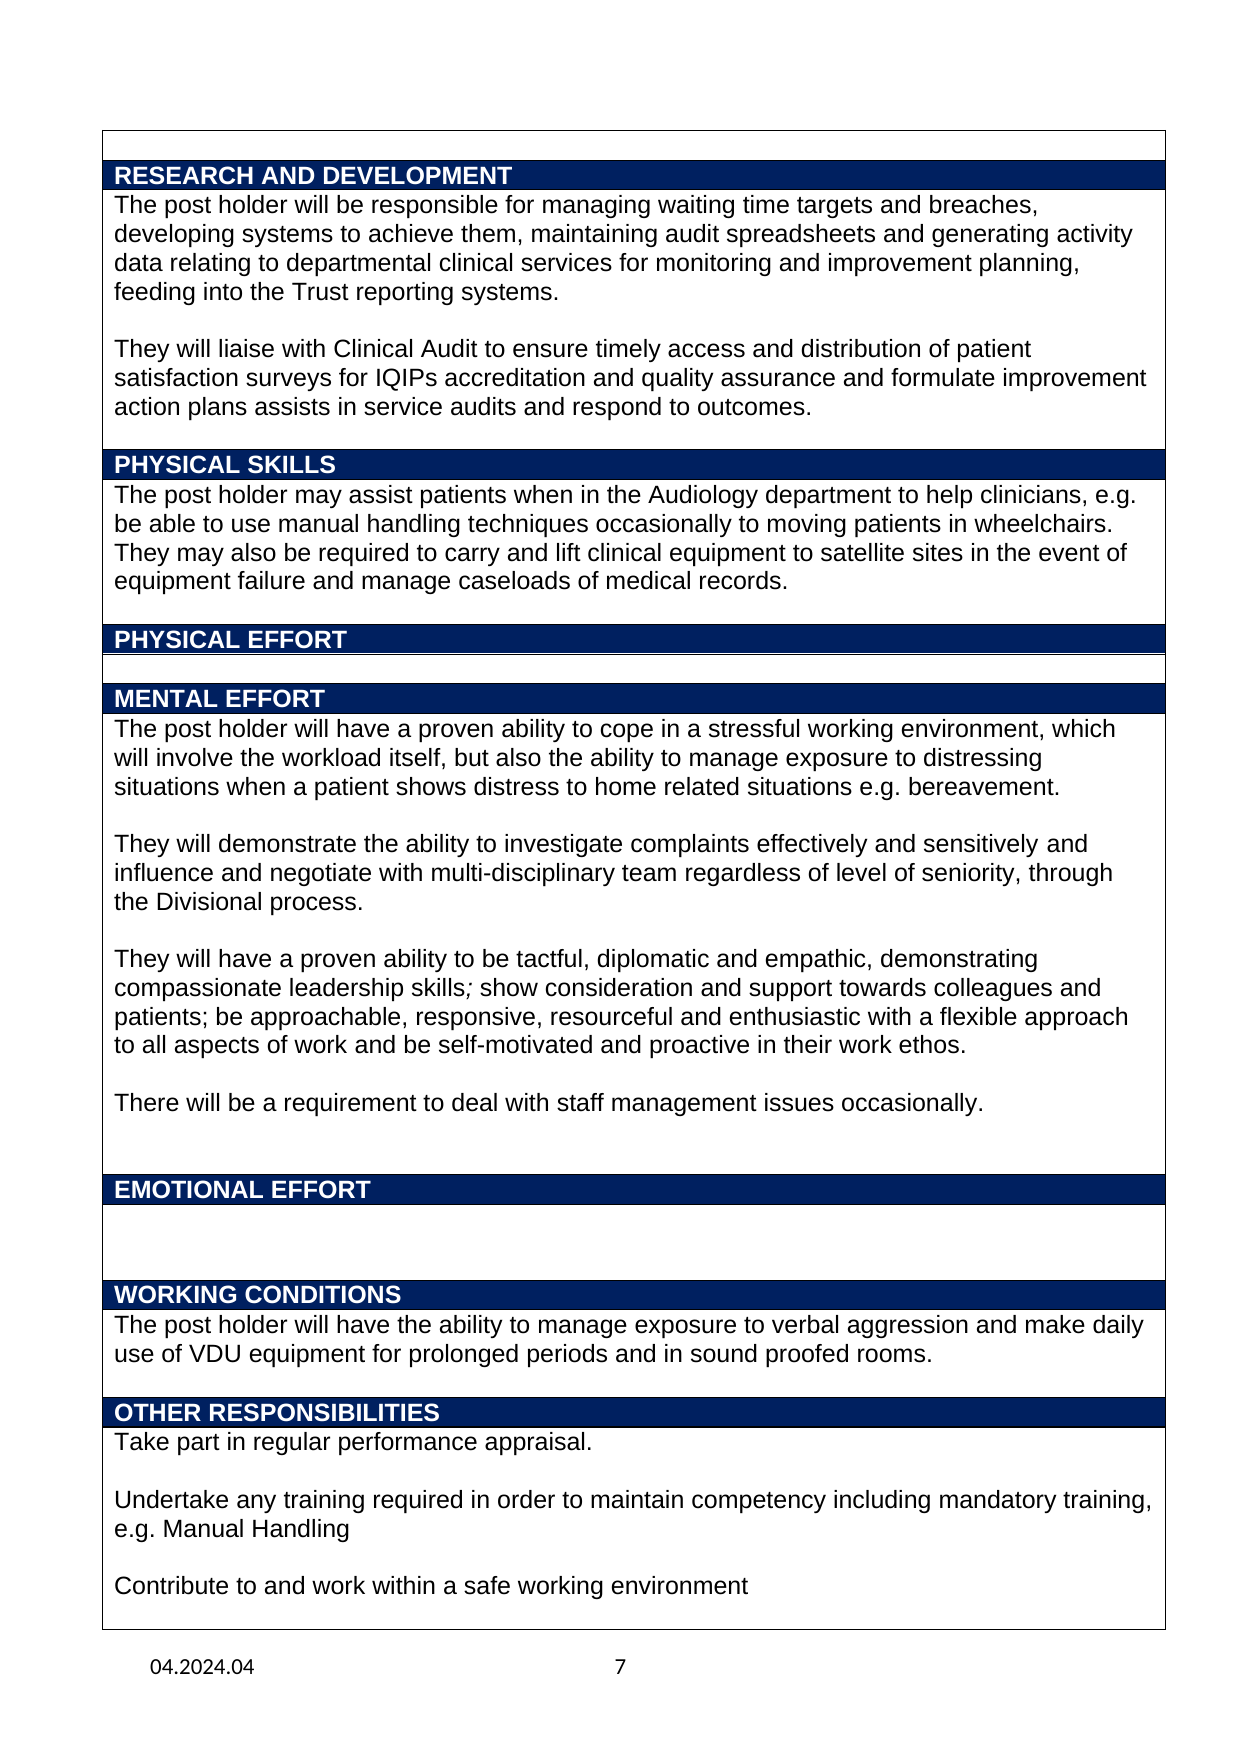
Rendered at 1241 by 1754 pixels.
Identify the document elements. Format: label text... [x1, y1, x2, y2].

table_cell The post holder will have a proven ability to cope in a stressful working environment, which will involve the workload itself, but also the ability to manage exposure to distressing situations when a patient shows distress to home related situations e.g. bereavement. They will demonstrate the ability to investigate complaints effectively and sensitively and influence and negotiate with multi-disciplinary team regardless of level of seniority, through the Divisional process. They will have a proven ability to be tactful, diplomatic and empathic, demonstrating compassionate leadership skills; show consideration and support towards colleagues and patients; be approachable, responsive, resourceful and enthusiastic with a flexible approach to all aspects of work and be self-motivated and proactive in their work ethos. There will be a requirement to deal with staff management issues occasionally. [103, 714, 1165, 1174]
table_cell [103, 1205, 1165, 1279]
table_cell The post holder may assist patients when in the Audiology department to help clinicians, e.g. be able to use manual handling techniques occasionally to moving patients in wheelchairs. They may also be required to carry and lift clinical equipment to satellite sites in the event of equipment failure and manage caseloads of medical records. [103, 480, 1165, 624]
table_cell [103, 655, 1165, 683]
table_cell The post holder will be responsible for managing waiting time targets and breaches, developing systems to achieve them, maintaining audit spreadsheets and generating activity data relating to departmental clinical services for monitoring and improvement planning, feeding into the Trust reporting systems. They will liaise with Clinical Audit to ensure timely access and distribution of patient satisfaction surveys for IQIPs accreditation and quality assurance and formulate improvement action plans assists in service audits and respond to outcomes. [103, 190, 1165, 449]
table_cell WORKING CONDITIONS [103, 1281, 1165, 1309]
table_cell OTHER RESPONSIBILITIES [103, 1398, 1165, 1426]
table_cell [103, 1428, 1165, 1629]
table_cell RESEARCH AND DEVELOPMENT [103, 161, 1165, 189]
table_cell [103, 131, 1165, 159]
table_cell MENTAL EFFORT [103, 684, 1165, 713]
table_cell The post holder will have the ability to manage exposure to verbal aggression and make daily use of VDU equipment for prolonged periods and in sound proofed rooms. [103, 1310, 1165, 1397]
table_cell PHYSICAL EFFORT [103, 625, 1165, 653]
table_cell PHYSICAL SKILLS [103, 450, 1165, 479]
table_cell EMOTIONAL EFFORT [103, 1175, 1165, 1204]
